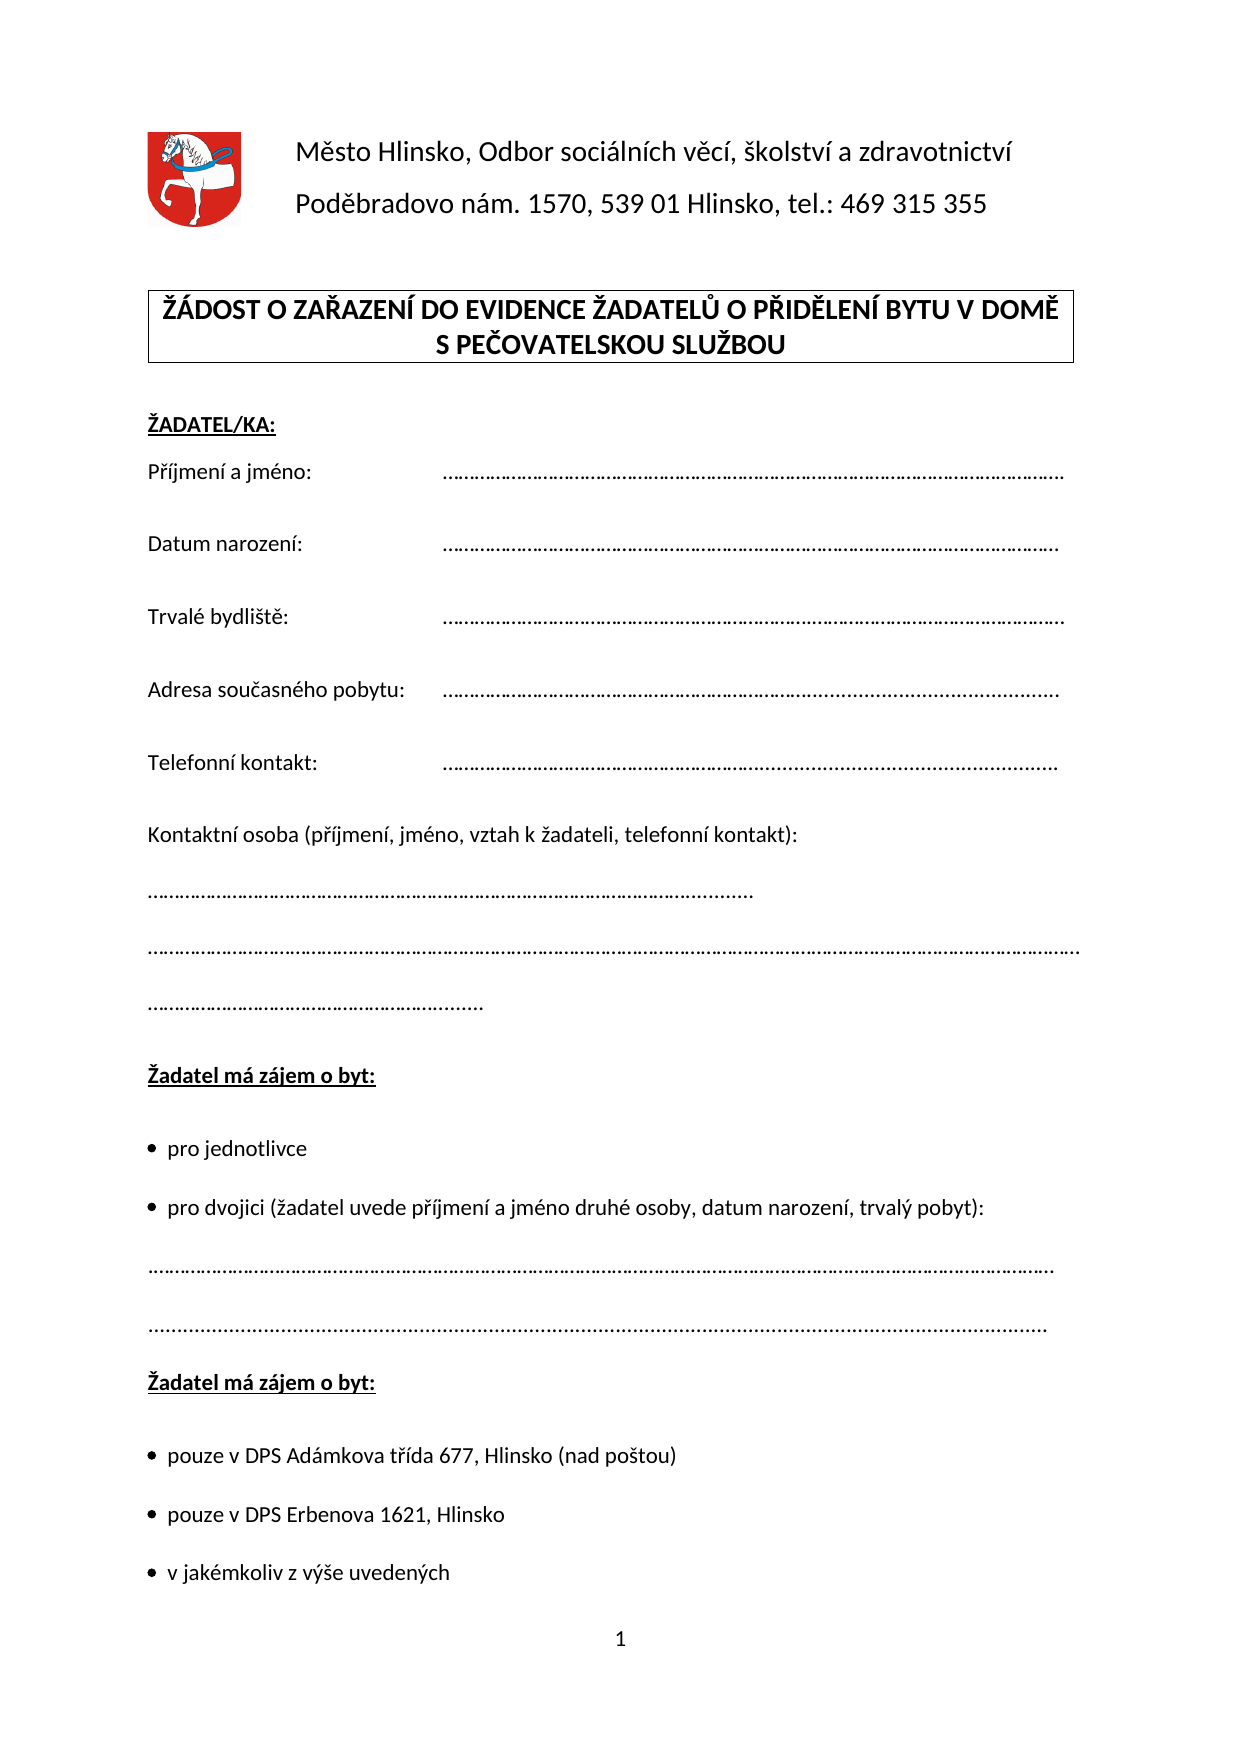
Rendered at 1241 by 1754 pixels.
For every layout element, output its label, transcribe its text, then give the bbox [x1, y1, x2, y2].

text Poděbradovo nám. 1570, 539 01 Hlinsko, tel.: 469 315 355 [242, 185, 1093, 221]
text Město Hlinsko, Odbor sociálních věcí, školství a zdravotnictví [242, 133, 1093, 168]
text Datum narození: ……………………………………………………………………………………………………… [148, 529, 1093, 558]
text Adresa současného pobytu: ……………………………………………………………............................................ [148, 675, 1093, 703]
text pouze v DPS Erbenova 1621, Hlinsko [148, 1500, 1093, 1528]
text v jakémkoliv z výše uvedených [148, 1558, 1093, 1587]
text pouze v DPS Adámkova třída 677, Hlinsko (nad poštou) [148, 1441, 1093, 1469]
text Kontaktní osoba (příjmení, jméno, vztah k žadateli, telefonní kontakt): …………………………………………………………………………………………............……………………………………………………………………………………………………………………………………………………………………………………………………………......... [148, 820, 1093, 1017]
table_header ŽÁDOST O ZAŘAZENÍ DO EVIDENCE ŽADATELŮ O PŘIDĚLENÍ BYTU V DOMĚ S PEČOVATELSKOU SLUŽBOU [149, 291, 1073, 362]
text Telefonní kontakt: …………………………………………………….................................................... [148, 748, 1093, 776]
text ............................................................................................................................................................ [148, 1310, 1093, 1338]
text pro dvojici (žadatel uvede příjmení a jméno druhé osoby, datum narození, trvalý pobyt): [148, 1193, 1093, 1221]
picture [147, 132, 242, 227]
text Žadatel má zájem o byt: [148, 1061, 1093, 1089]
text pro jednotlivce [148, 1134, 1093, 1162]
text ŽADATEL/KA: [148, 410, 1093, 438]
text Trvalé bydliště: …………………………………………………………….………………………………………… [148, 602, 1093, 630]
text Příjmení a jméno: ………………………………………………………………………………………………………. [148, 457, 1093, 485]
text Žadatel má zájem o byt: [148, 1368, 1093, 1397]
text .……………………………………………………………………………………………………………………………………………………… [148, 1251, 1093, 1279]
